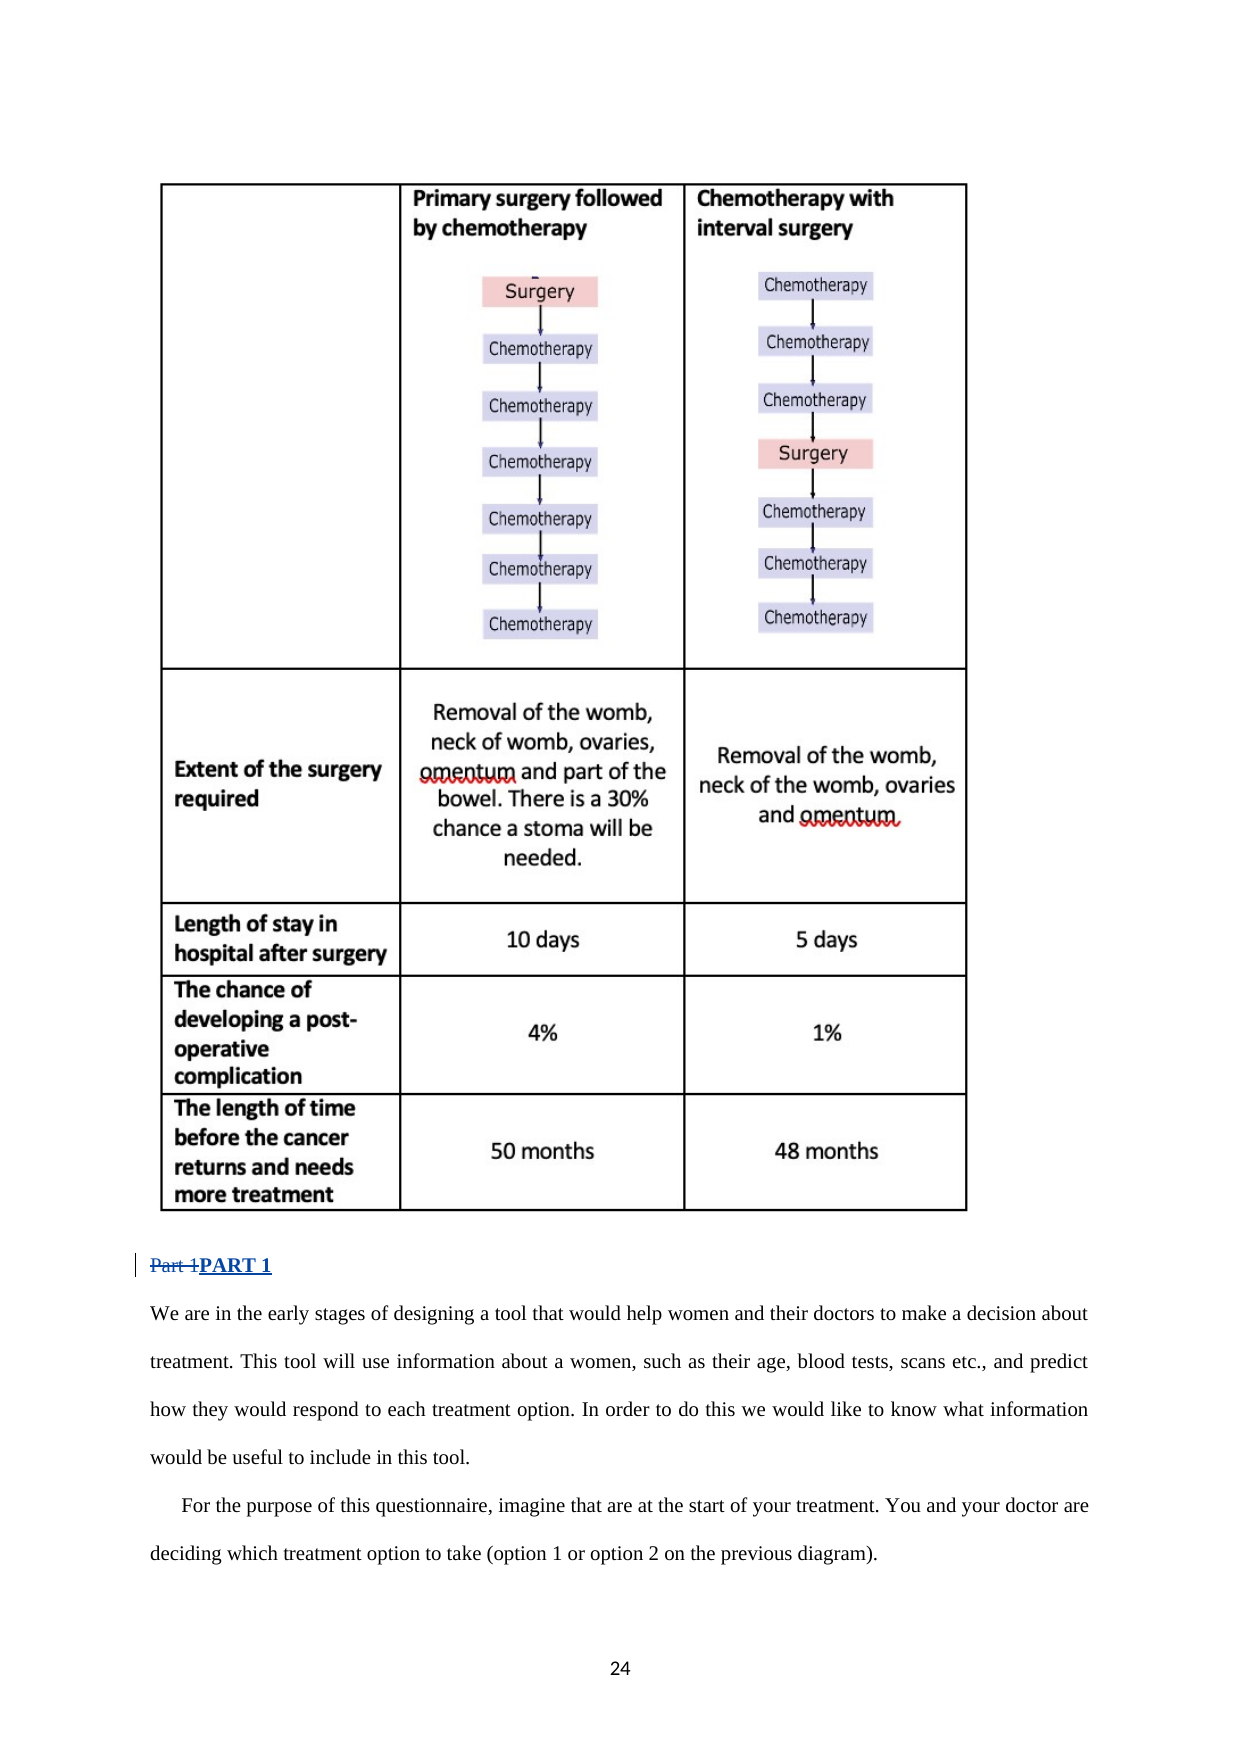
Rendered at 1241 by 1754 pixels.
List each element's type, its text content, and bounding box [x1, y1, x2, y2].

text We are in the early stages of designing a tool that would help women and their doctors to make a decision about treatment. This tool will use information about a women, such as their age, blood tests, scans etc., and predict how they would respond to each treatment option. In order to do this we would like to know what information would be useful to include in this tool. [150, 1301, 1090, 1469]
text For the purpose of this questionnaire, imagine that are at the start of your treatment. You and your doctor are deciding which treatment option to take (option 1 or option 2 on the previous diagram). [150, 1493, 1090, 1565]
picture [150, 177, 977, 1219]
